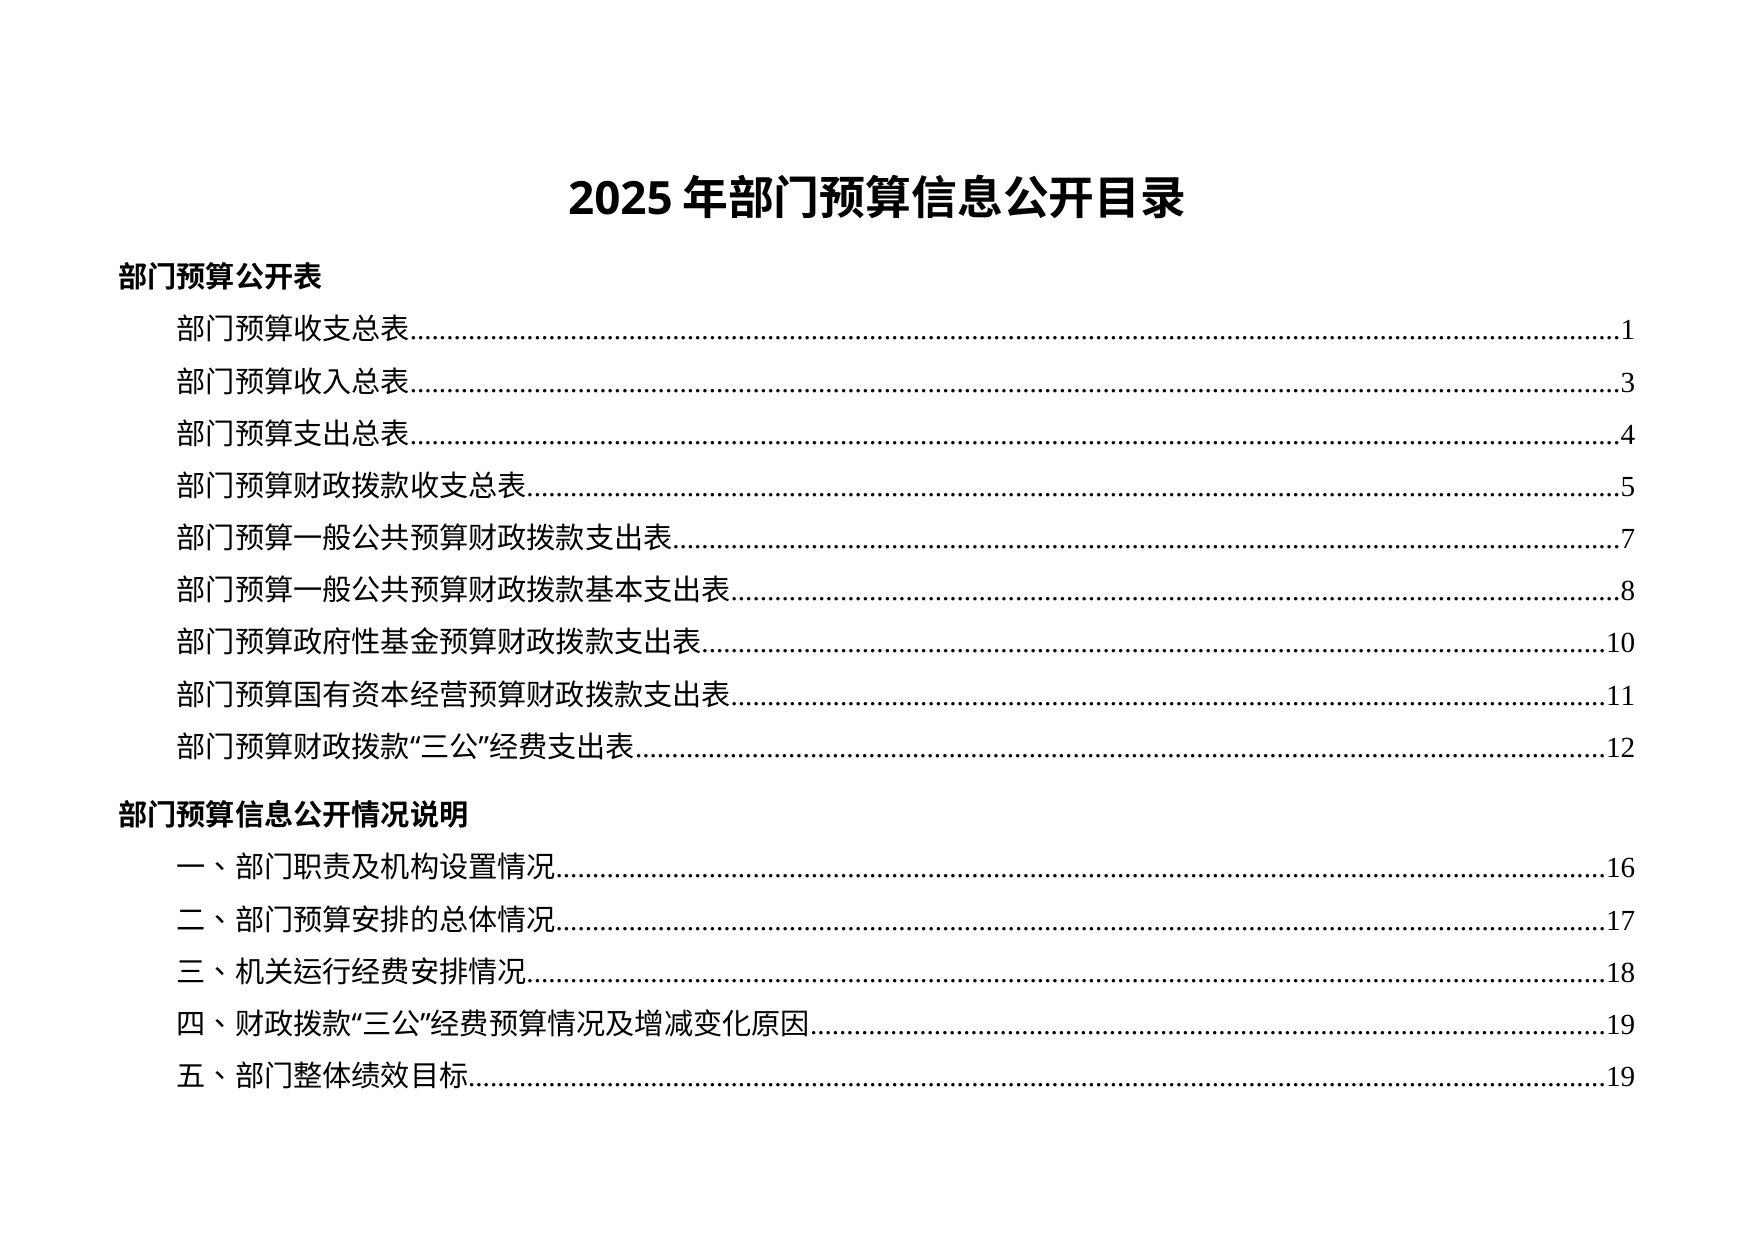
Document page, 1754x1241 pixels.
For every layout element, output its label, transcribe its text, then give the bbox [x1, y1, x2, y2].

text 部门预算财政拨款收支总表 5 [118, 465, 1636, 505]
text 部门预算一般公共预算财政拨款基本支出表 8 [118, 569, 1636, 609]
text 二、部门预算安排的总体情况 17 [118, 899, 1636, 939]
text 四、财政拨款“三公”经费预算情况及增减变化原因 19 [118, 1003, 1636, 1043]
text 部门预算公开表 [118, 256, 1636, 296]
text 部门预算财政拨款“三公”经费支出表 12 [118, 726, 1636, 766]
text 部门预算国有资本经营预算财政拨款支出表 11 [118, 674, 1636, 714]
text 一、部门职责及机构设置情况 16 [118, 847, 1636, 886]
text 部门预算政府性基金预算财政拨款支出表 10 [118, 622, 1636, 661]
text 部门预算支出总表 4 [118, 413, 1636, 453]
text 三、机关运行经费安排情况 18 [118, 951, 1636, 991]
text 部门预算一般公共预算财政拨款支出表 7 [118, 517, 1636, 557]
text 2025年部门预算信息公开目录 [118, 165, 1636, 228]
text 五、部门整体绩效目标 19 [118, 1056, 1636, 1095]
text 部门预算信息公开情况说明 [118, 794, 1636, 834]
text 部门预算收支总表 1 [118, 309, 1636, 348]
text 部门预算收入总表 3 [118, 361, 1636, 401]
